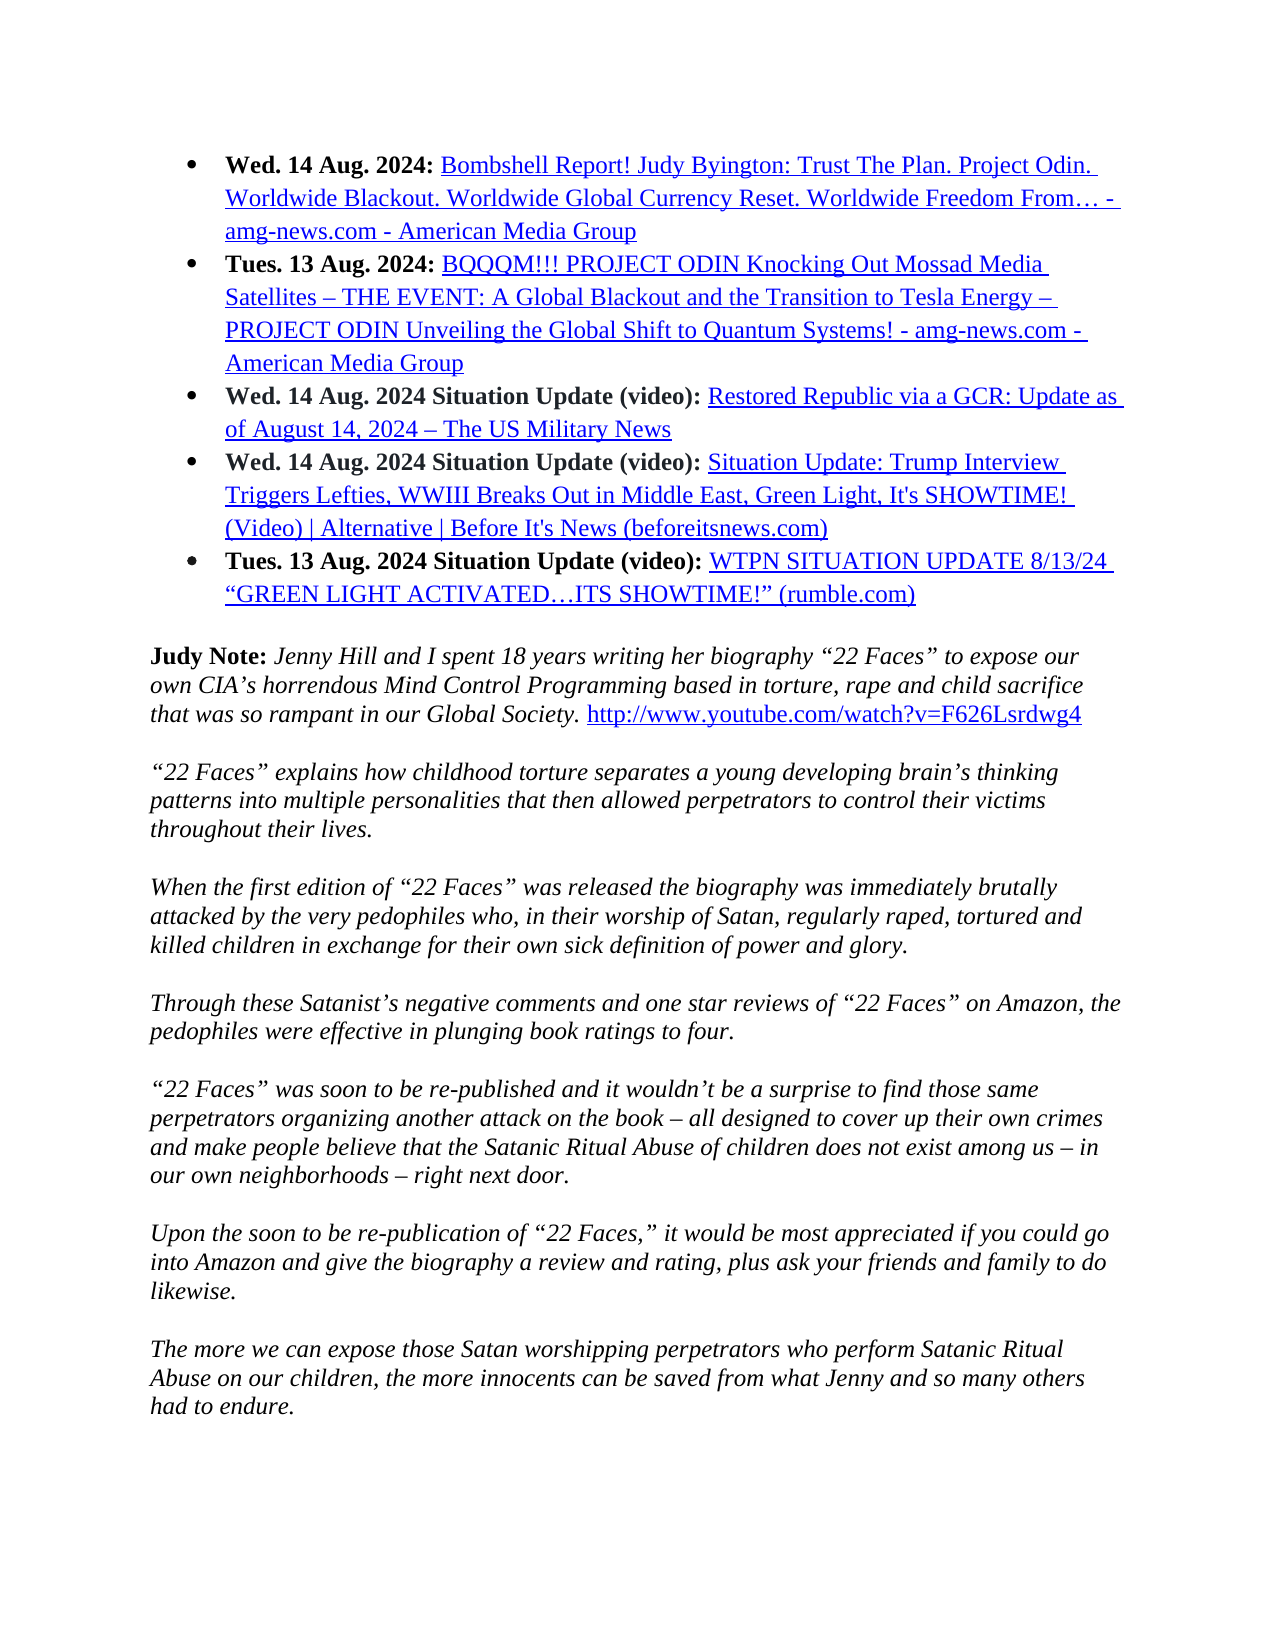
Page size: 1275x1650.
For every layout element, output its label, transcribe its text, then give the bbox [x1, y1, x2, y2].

text The more we can expose those Satan worshipping perpetrators who perform Satanic Ritual Abuse on our children, the more innocents can be saved from what Jenny and so many others had to endure. [150, 1334, 1125, 1420]
list Wed. 14 Aug. 2024: Bombshell Report! Judy Byington: Trust The Plan. Project Odin. Worldwide Blackout. Worldwide Global Currency Reset. Worldwide Freedom From… - amg-news.com - American Media Group [187, 150, 1125, 245]
text Judy Note: Jenny Hill and I spent 18 years writing her biography “22 Faces” to expose our own CIA’s horrendous Mind Control Programming based in torture, rape and child sacrifice that was so rampant in our Global Society. http://www.youtube.com/watch?v=F626Lsrdwg4 [150, 641, 1125, 728]
text When the first edition of “22 Faces” was released the biography was immediately brutally attacked by the very pedophiles who, in their worship of Satan, regularly raped, tortured and killed children in exchange for their own sick definition of power and glory. [150, 872, 1125, 958]
list Wed. 14 Aug. 2024 Situation Update (video): Situation Update: Trump Interview Triggers Lefties, WWIII Breaks Out in Middle East, Green Light, It's SHOWTIME! (Video) | Alternative | Before It's News (beforeitsnews.com) [187, 447, 1125, 542]
text Upon the soon to be re-publication of “22 Faces,” it would be most appreciated if you could go into Amazon and give the biography a review and rating, plus ask your friends and family to do likewise. [150, 1218, 1125, 1305]
text Through these Satanist’s negative comments and one star reviews of “22 Faces” on Amazon, the pedophiles were effective in plunging book ratings to four. [150, 988, 1125, 1045]
list Tues. 13 Aug. 2024 Situation Update (video): WTPN SITUATION UPDATE 8/13/24 “GREEN LIGHT ACTIVATED…ITS SHOWTIME!” (rumble.com) [187, 546, 1125, 608]
list Tues. 13 Aug. 2024: BQQQM!!! PROJECT ODIN Knocking Out Mossad Media Satellites – THE EVENT: A Global Blackout and the Transition to Tesla Energy – PROJECT ODIN Unveiling the Global Shift to Quantum Systems! - amg-news.com - American Media Group [187, 249, 1125, 377]
list Wed. 14 Aug. 2024 Situation Update (video): Restored Republic via a GCR: Update as of August 14, 2024 – The US Military News [187, 381, 1125, 443]
text “22 Faces” explains how childhood torture separates a young developing brain’s thinking patterns into multiple personalities that then allowed perpetrators to control their victims throughout their lives. [150, 757, 1125, 843]
text “22 Faces” was soon to be re-published and it wouldn’t be a surprise to find those same perpetrators organizing another attack on the book – all designed to cover up their own crimes and make people believe that the Satanic Ritual Abuse of children does not exist among us – in our own neighborhoods – right next door. [150, 1074, 1125, 1189]
